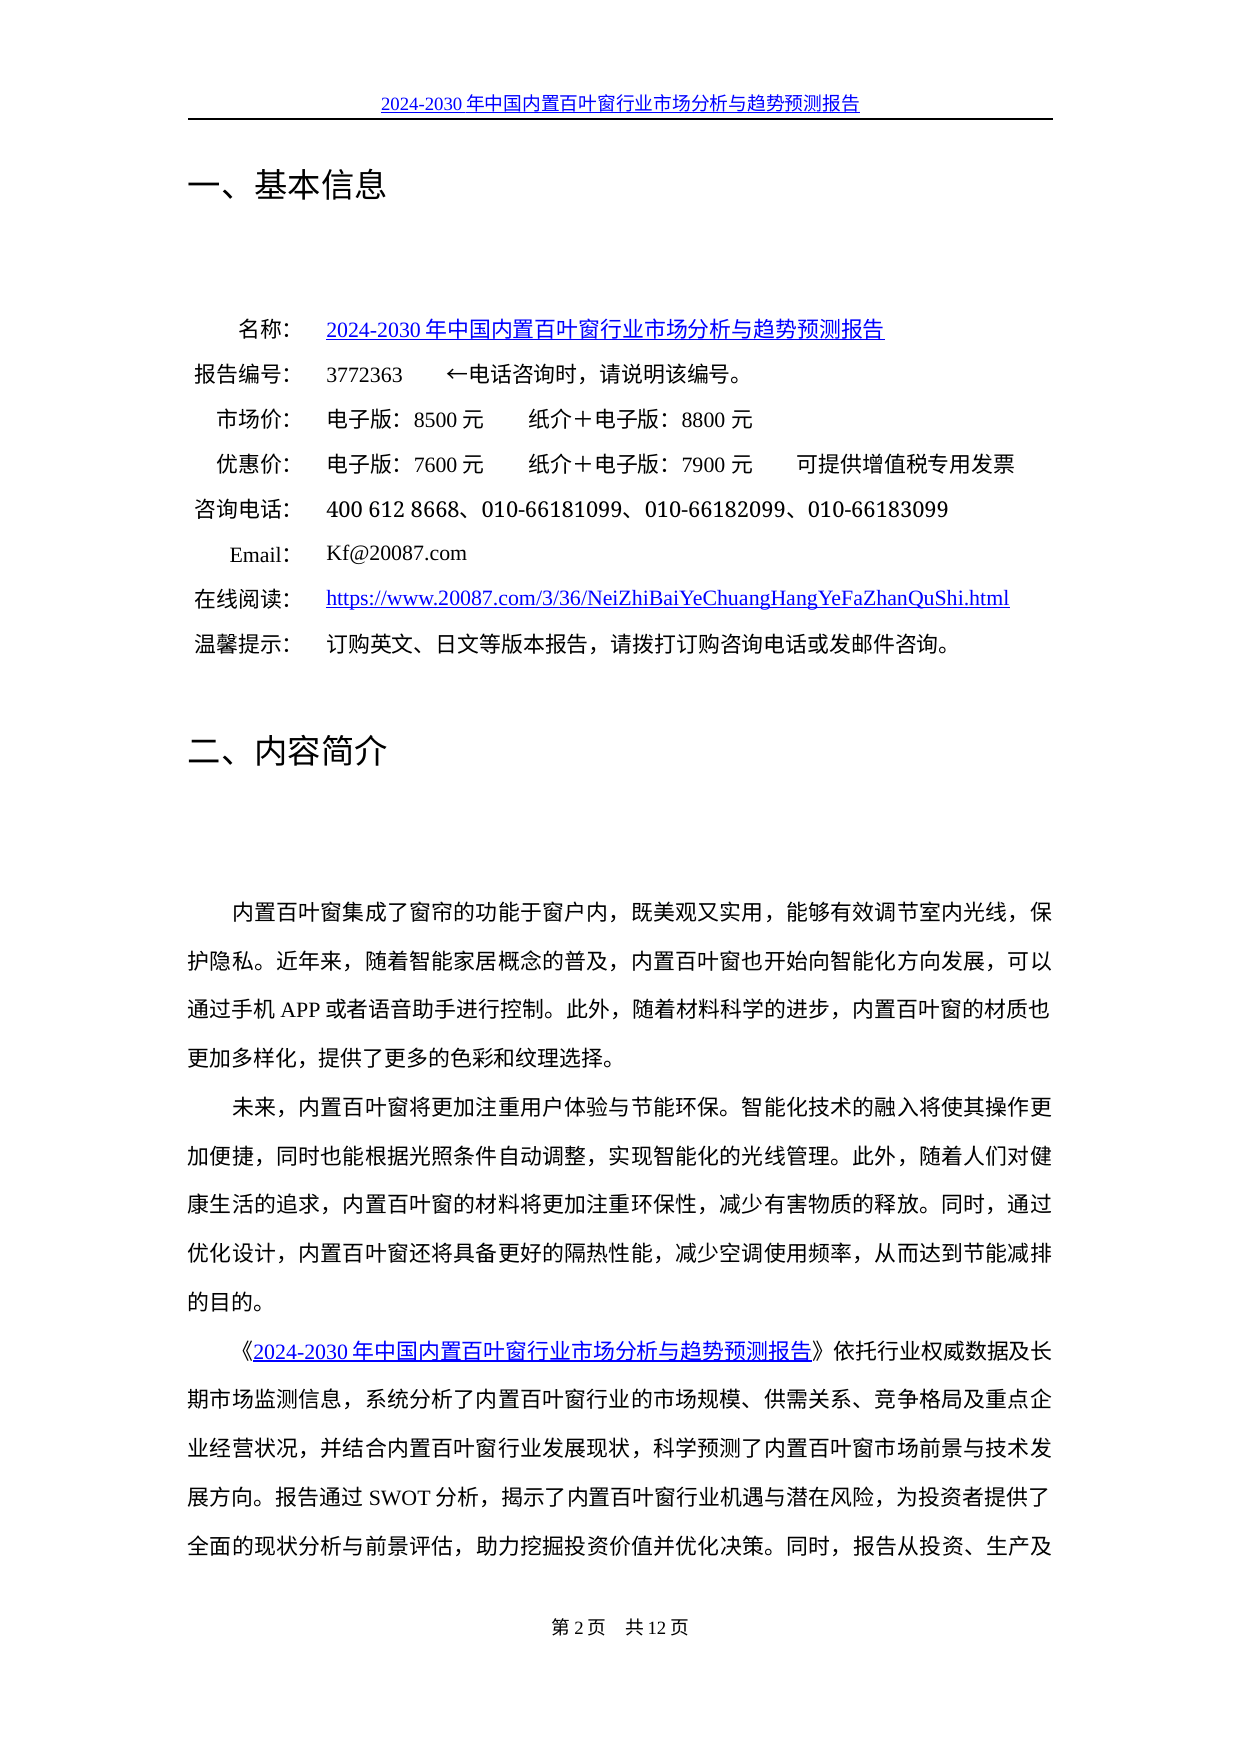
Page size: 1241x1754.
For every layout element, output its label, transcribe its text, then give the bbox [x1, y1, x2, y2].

table_cell Email： [167, 537, 315, 582]
table_cell [315, 582, 1073, 627]
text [187, 894, 1053, 1561]
title 二、内容简介 [187, 717, 1053, 782]
table_cell 400 612 8668、010-66181099、010-66182099、010-66183099 [315, 492, 1073, 537]
table_cell 在线阅读： [167, 582, 315, 627]
table_cell 订购英文、日文等版本报告，请拨打订购咨询电话或发邮件咨询。 [315, 627, 1073, 672]
table_cell 3772363 ←电话咨询时，请说明该编号。 [315, 357, 1073, 402]
table_cell 报告编号： [167, 357, 315, 402]
table_cell 优惠价： [167, 447, 315, 492]
table_header 名称： [167, 312, 315, 357]
table_header 2024-2030年中国内置百叶窗行业市场分析与趋势预测报告 [315, 312, 1073, 357]
table_cell 市场价： [167, 402, 315, 447]
table_cell Kf@20087.com [315, 537, 1073, 582]
table_cell 电子版：7600 元 纸介＋电子版：7900 元 可提供增值税专用发票 [315, 447, 1073, 492]
table_cell 电子版：8500 元 纸介＋电子版：8800 元 [315, 402, 1073, 447]
table_cell 咨询电话： [167, 492, 315, 537]
table_cell 温馨提示： [167, 627, 315, 672]
title 一、基本信息 [187, 150, 1053, 215]
